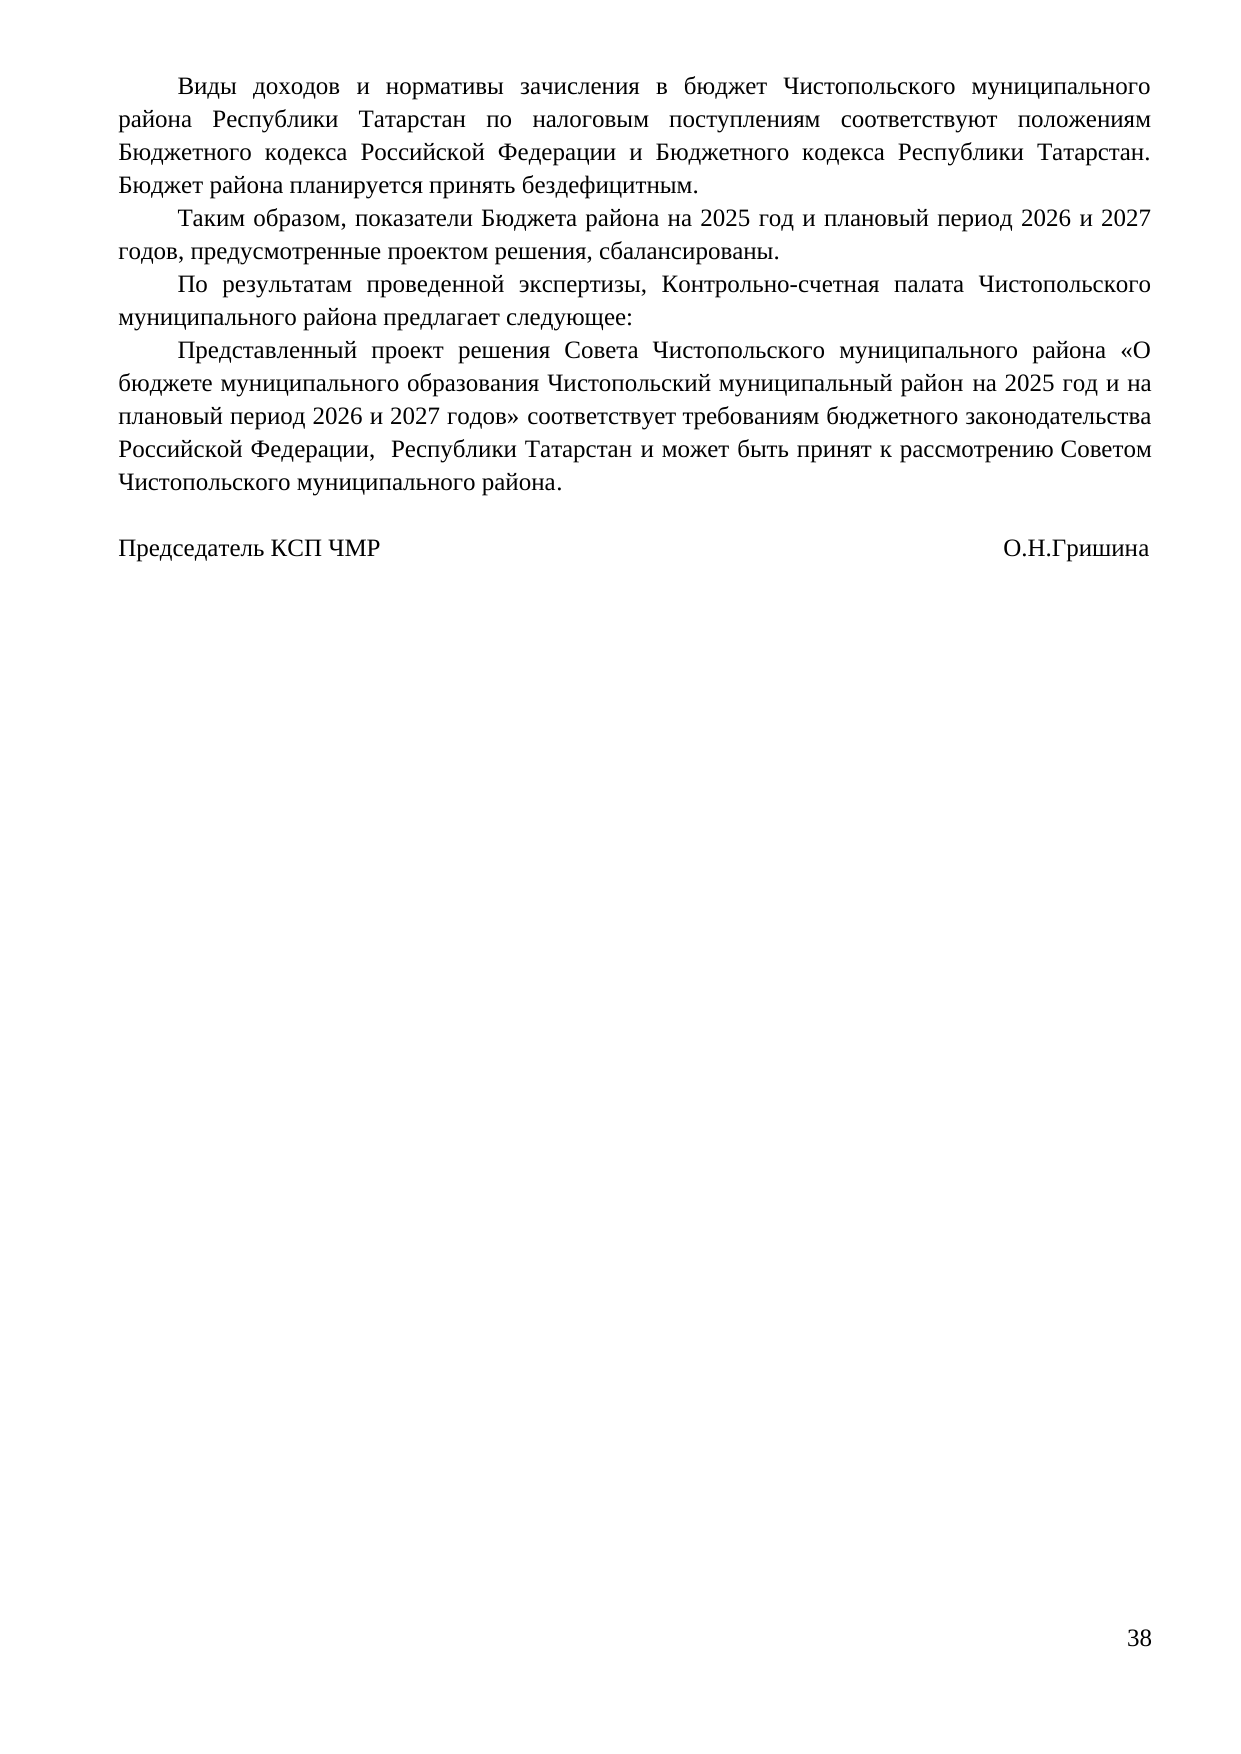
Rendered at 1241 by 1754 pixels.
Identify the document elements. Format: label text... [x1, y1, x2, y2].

text По результатам проведенной экспертизы, Контрольно-счетная палата Чистопольского муниципального района предлагает следующее: [118, 269, 1152, 331]
text Представленный проект решения Совета Чистопольского муниципального района «О бюджете муниципального образования Чистопольский муниципальный район на 2025 год и на плановый период 2026 и 2027 годов» соответствует требованиям бюджетного законодательства Российской Федерации, Республики Татарстан и может быть принят к рассмотрению Советом Чистопольского муниципального района. [118, 335, 1152, 496]
text Таким образом, показатели Бюджета района на 2025 год и плановый период 2026 и 2027 годов, предусмотренные проектом решения, сбалансированы. [118, 203, 1152, 265]
text Виды доходов и нормативы зачисления в бюджет Чистопольского муниципального района Республики Татарстан по налоговым поступлениям соответствуют положениям Бюджетного кодекса Российской Федерации и Бюджетного кодекса Республики Татарстан. Бюджет района планируется принять бездефицитным. [118, 71, 1152, 199]
text Председатель КСП ЧМР О.Н.Гришина [118, 533, 1152, 562]
